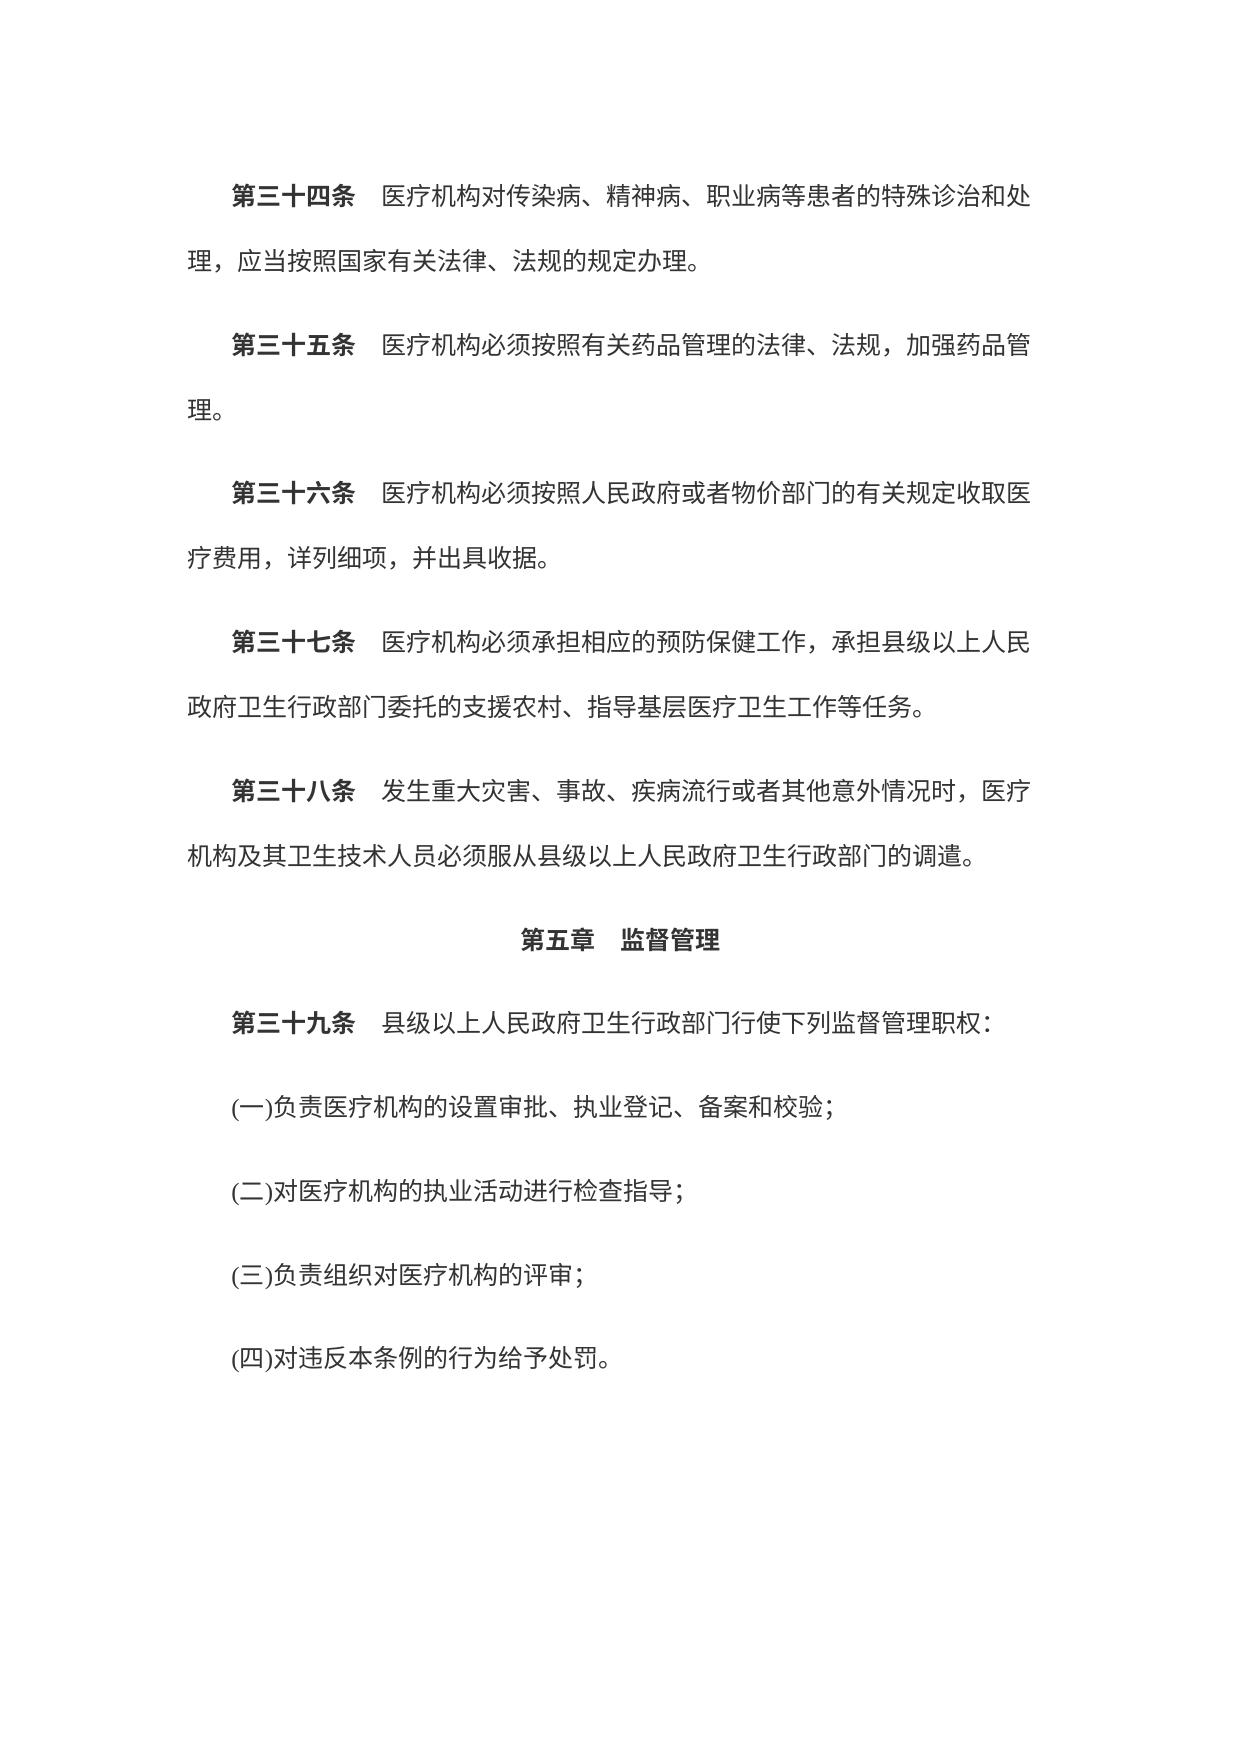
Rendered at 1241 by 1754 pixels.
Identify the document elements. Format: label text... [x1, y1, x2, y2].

text 第三十四条 医疗机构对传染病、精神病、职业病等患者的特殊诊治和处理，应当按照国家有关法律、法规的规定办理。 [187, 162, 1053, 292]
text 第三十八条 发生重大灾害、事故、疾病流行或者其他意外情况时，医疗机构及其卫生技术人员必须服从县级以上人民政府卫生行政部门的调遣。 [187, 757, 1053, 887]
text (三)负责组织对医疗机构的评审； [187, 1241, 1053, 1306]
text (二)对医疗机构的执业活动进行检查指导； [187, 1157, 1053, 1222]
text 第三十七条 医疗机构必须承担相应的预防保健工作，承担县级以上人民政府卫生行政部门委托的支援农村、指导基层医疗卫生工作等任务。 [187, 608, 1053, 738]
text 第五章 监督管理 [187, 906, 1053, 971]
text 第三十五条 医疗机构必须按照有关药品管理的法律、法规，加强药品管理。 [187, 311, 1053, 441]
text 第三十九条 县级以上人民政府卫生行政部门行使下列监督管理职权： [187, 989, 1053, 1054]
text (一)负责医疗机构的设置审批、执业登记、备案和校验； [187, 1073, 1053, 1138]
text (四)对违反本条例的行为给予处罚。 [187, 1324, 1053, 1389]
text 第三十六条 医疗机构必须按照人民政府或者物价部门的有关规定收取医疗费用，详列细项，并出具收据。 [187, 459, 1053, 589]
